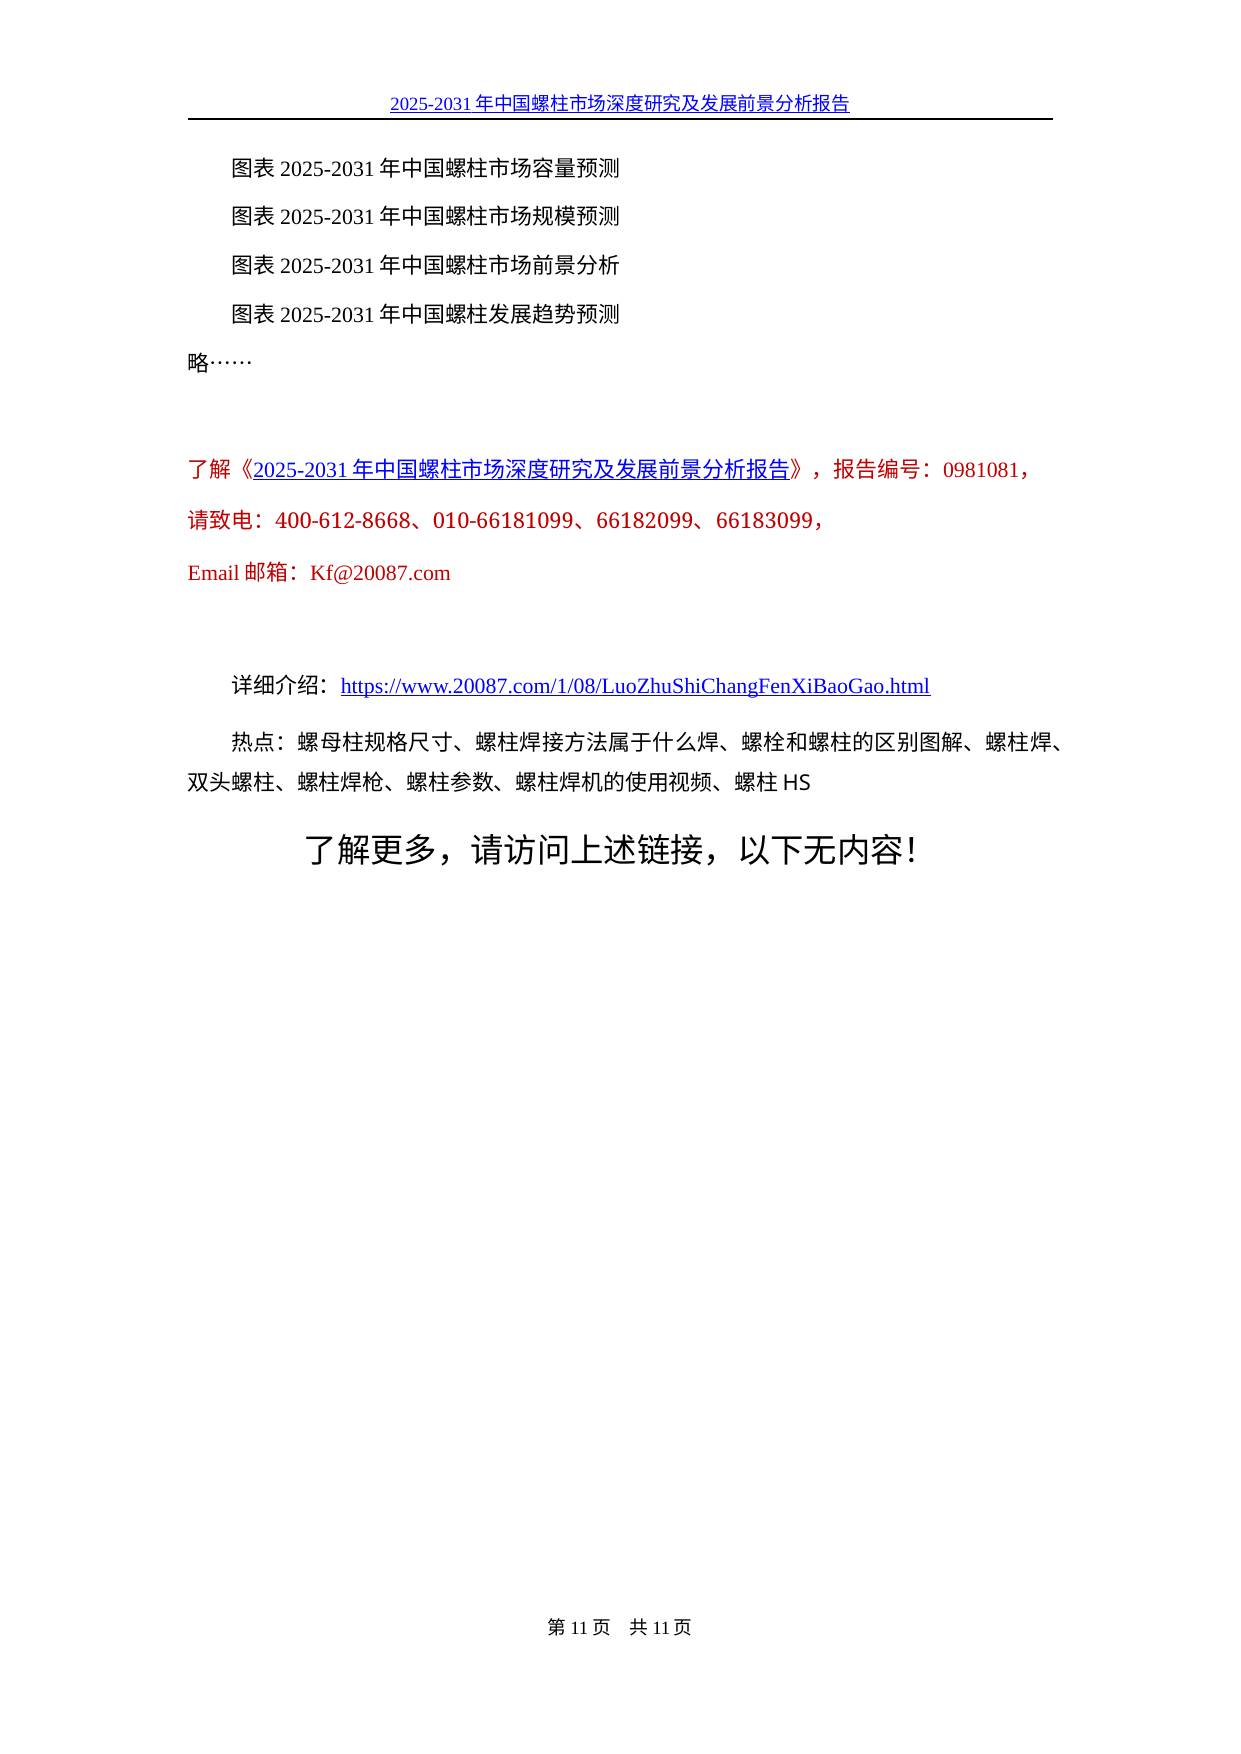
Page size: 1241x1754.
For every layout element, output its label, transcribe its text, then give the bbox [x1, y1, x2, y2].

text 热点：螺母柱规格尺寸、螺柱焊接方法属于什么焊、螺栓和螺柱的区别图解、螺柱焊、双头螺柱、螺柱焊枪、螺柱参数、螺柱焊机的使用视频、螺柱HS [187, 724, 1053, 797]
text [187, 150, 1053, 378]
text Email邮箱：Kf@20087.com [187, 555, 1053, 587]
text 详细介绍：https://www.20087.com/1/08/LuoZhuShiChangFenXiBaoGao.html [187, 668, 1053, 700]
text 请致电：400-612-8668、010-66181099、66182099、66183099， [187, 503, 1053, 536]
title 了解更多，请访问上述链接，以下无内容！ [187, 815, 1053, 880]
text 了解《2025-2031年中国螺柱市场深度研究及发展前景分析报告》，报告编号：0981081， [187, 452, 1053, 484]
